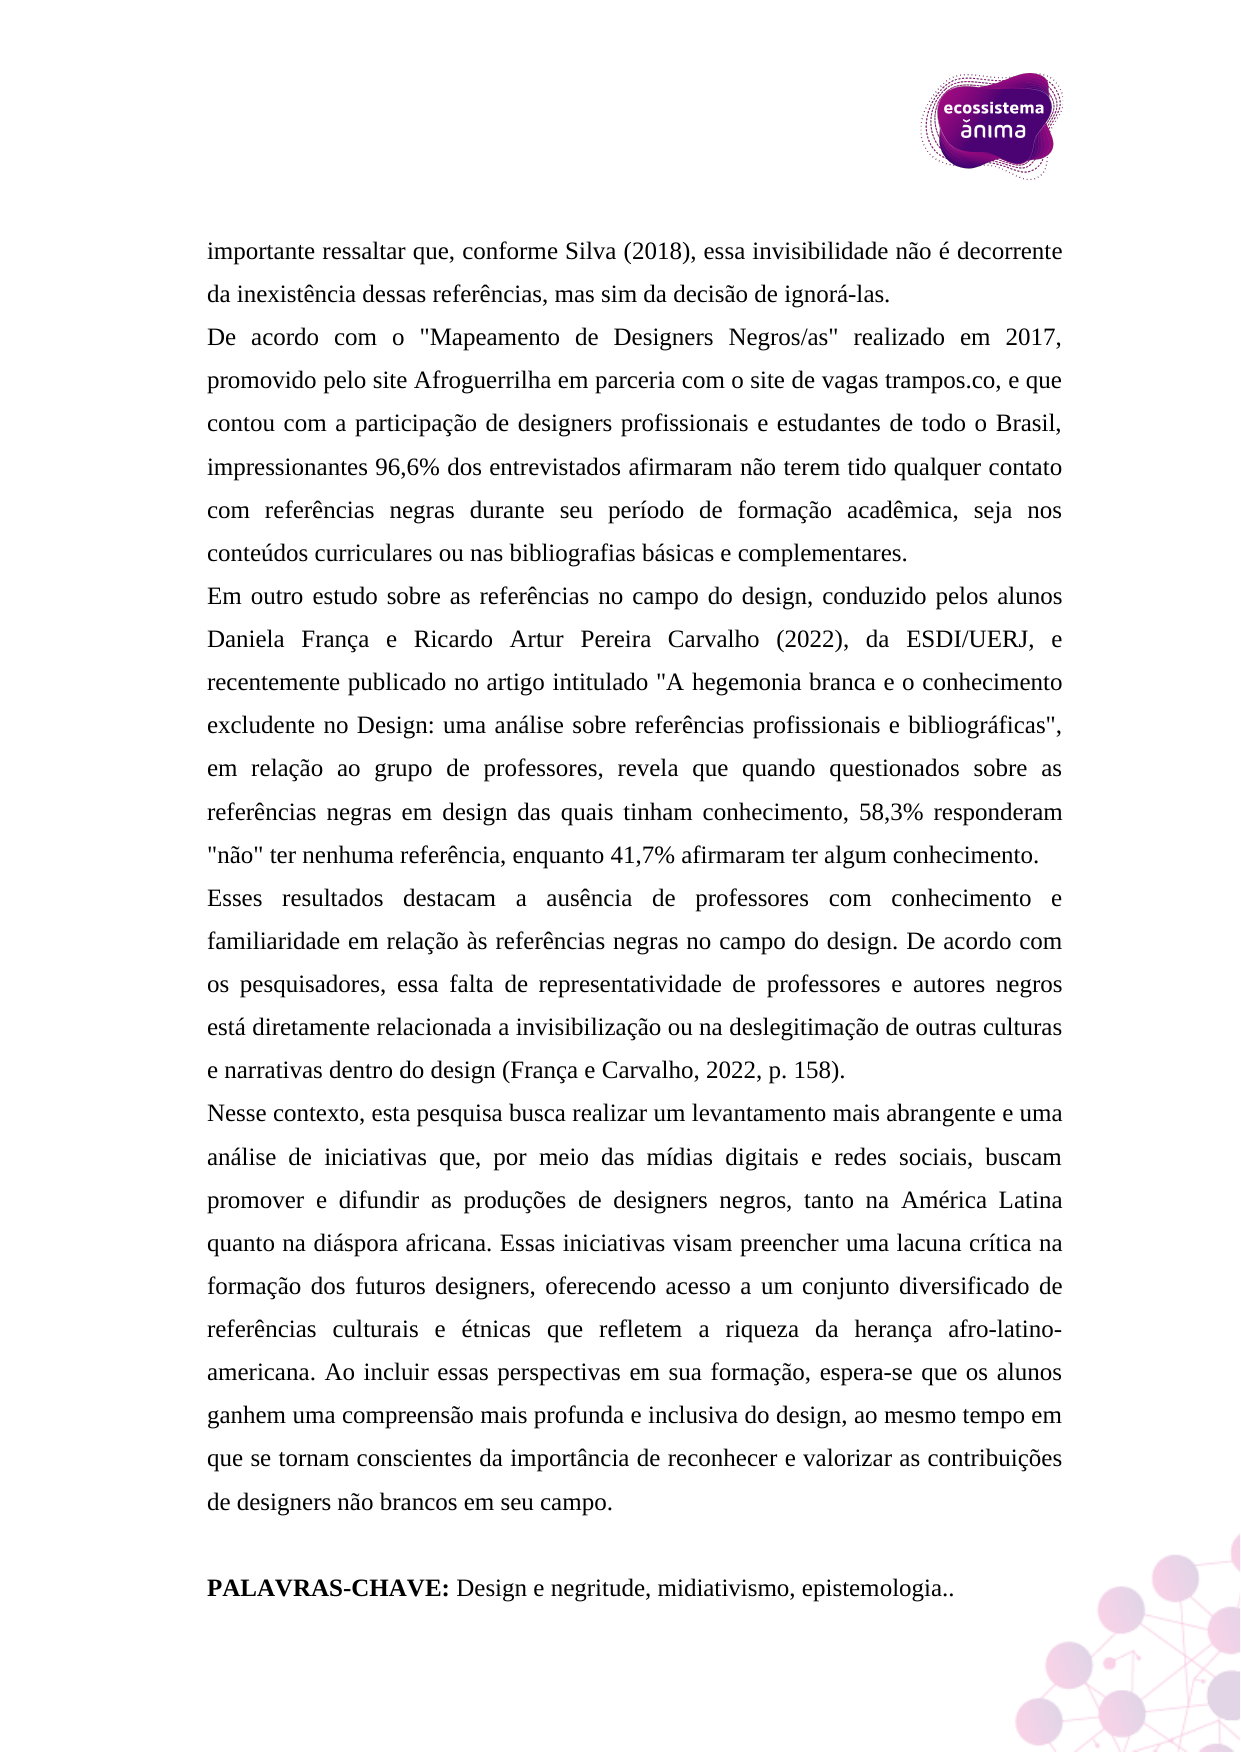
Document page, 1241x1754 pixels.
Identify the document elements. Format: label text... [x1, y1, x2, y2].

picture [309, 1530, 1241, 1752]
text Em outro estudo sobre as referências no campo do design, conduzido pelos alunos Daniela França e Ricardo Artur Pereira Carvalho (2022), da ESDI/UERJ, e recentemente publicado no artigo intitulado "A hegemonia branca e o conhecimento excludente no Design: uma análise sobre referências profissionais e bibliográficas", em relação ao grupo de professores, revela que quando questionados sobre as referências negras em design das quais tinham conhecimento, 58,3% responderam "não" ter nenhuma referência, enquanto 41,7% afirmaram ter algum conhecimento. [207, 581, 1063, 868]
picture [920, 73, 1064, 180]
text Nesse contexto, esta pesquisa busca realizar um levantamento mais abrangente e uma análise de iniciativas que, por meio das mídias digitais e redes sociais, buscam promover e difundir as produções de designers negros, tanto na América Latina quanto na diáspora africana. Essas iniciativas visam preencher uma lacuna crítica na formação dos futuros designers, oferecendo acesso a um conjunto diversificado de referências culturais e étnicas que refletem a riqueza da herança afro-latino-americana. Ao incluir essas perspectivas em sua formação, espera-se que os alunos ganhem uma compreensão mais profunda e inclusiva do design, ao mesmo tempo em que se tornam conscientes da importância de reconhecer e valorizar as contribuições de designers não brancos em seu campo. [207, 1098, 1063, 1515]
text Esses resultados destacam a ausência de professores com conhecimento e familiaridade em relação às referências negras no campo do design. De acordo com os pesquisadores, essa falta de representatividade de professores e autores negros está diretamente relacionada a invisibilização ou na deslegitimação de outras culturas e narrativas dentro do design (França e Carvalho, 2022, p. 158). [207, 883, 1063, 1084]
text De acordo com o "Mapeamento de Designers Negros/as" realizado em 2017, promovido pelo site Afroguerrilha em parceria com o site de vagas trampos.co, e que contou com a participação de designers profissionais e estudantes de todo o Brasil, impressionantes 96,6% dos entrevistados afirmaram não terem tido qualquer contato com referências negras durante seu período de formação acadêmica, seja nos conteúdos curriculares ou nas bibliografias básicas e complementares. [207, 322, 1063, 567]
text PALAVRAS-CHAVE: Design e negritude, midiativismo, epistemologia.. [207, 1573, 1063, 1602]
